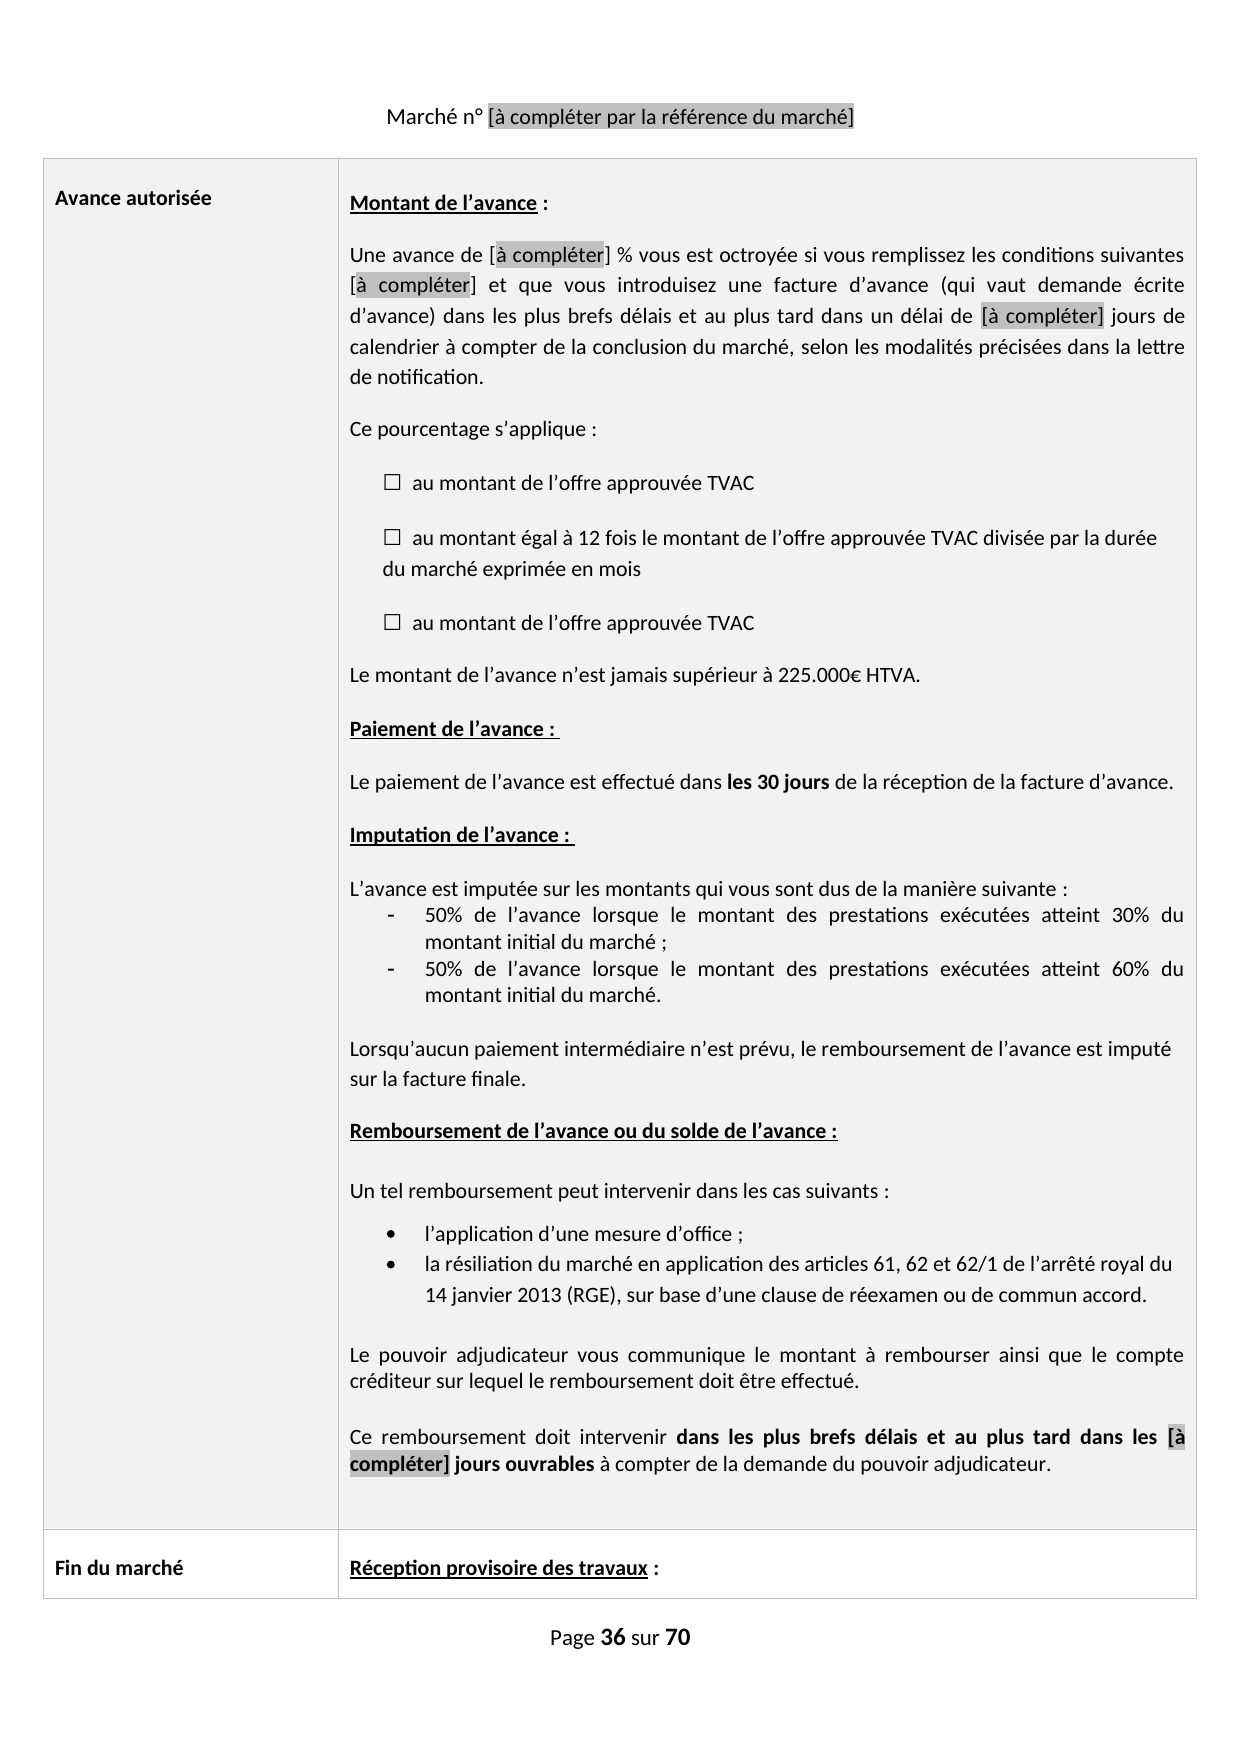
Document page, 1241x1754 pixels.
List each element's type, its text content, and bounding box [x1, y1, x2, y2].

table_cell Fin du marché [44, 1530, 338, 1598]
table_cell Montant de l’avance : Une avance de [à compléter] % vous est octroyée si vous remplissez les conditions suivantes [à compléter] et que vous introduisez une facture d’avance (qui vaut demande écrite d’avance) dans les plus brefs délais et au plus tard dans un délai de jours de calendrier à compter de la conclusion du marché, selon les modalités précisées dans la lettre de notification. Ce pourcentage s’applique : au montant de l’offre approuvée TVAC au montant égal à 12 fois le montant de l’offre approuvée TVAC divisée par la durée du marché exprimée en mois au montant de l’offre approuvée TVAC Le montant de l’avance n’est jamais supérieur à 225.000€ HTVA. Paiement de l’avance : Le paiement de l’avance est effectué dans les 30 jours de la réception de la facture d’avance. Imputation de l’avance : L’avance est imputée sur les montants qui vous sont dus de la manière suivante : 50% de l’avance lorsque le montant des prestations exécutées atteint 30% du montant initial du marché ; 50% de l’avance lorsque le montant des prestations exécutées atteint 60% du montant initial du marché. Lorsqu’aucun paiement intermédiaire n’est prévu, le remboursement de l’avance est imputé sur la facture finale. Remboursement de l’avance ou du solde de l’avance : Un tel remboursement peut intervenir dans les cas suivants : l’application d’une mesure d’office ; la résiliation du marché en application des articles 61, 62 et 62/1 de l’arrêté royal du 14 janvier 2013 (RGE), sur base d’une clause de réexamen ou de commun accord. Le pouvoir adjudicateur vous communique le montant à rembourser ainsi que le compte créditeur sur lequel le remboursement doit être effectué. Ce remboursement doit intervenir dans les plus brefs délais et au plus tard dans les jours ouvrables à compter de la demande du pouvoir adjudicateur. [339, 159, 1196, 1528]
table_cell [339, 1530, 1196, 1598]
table_cell Avance autorisée [44, 159, 338, 1528]
